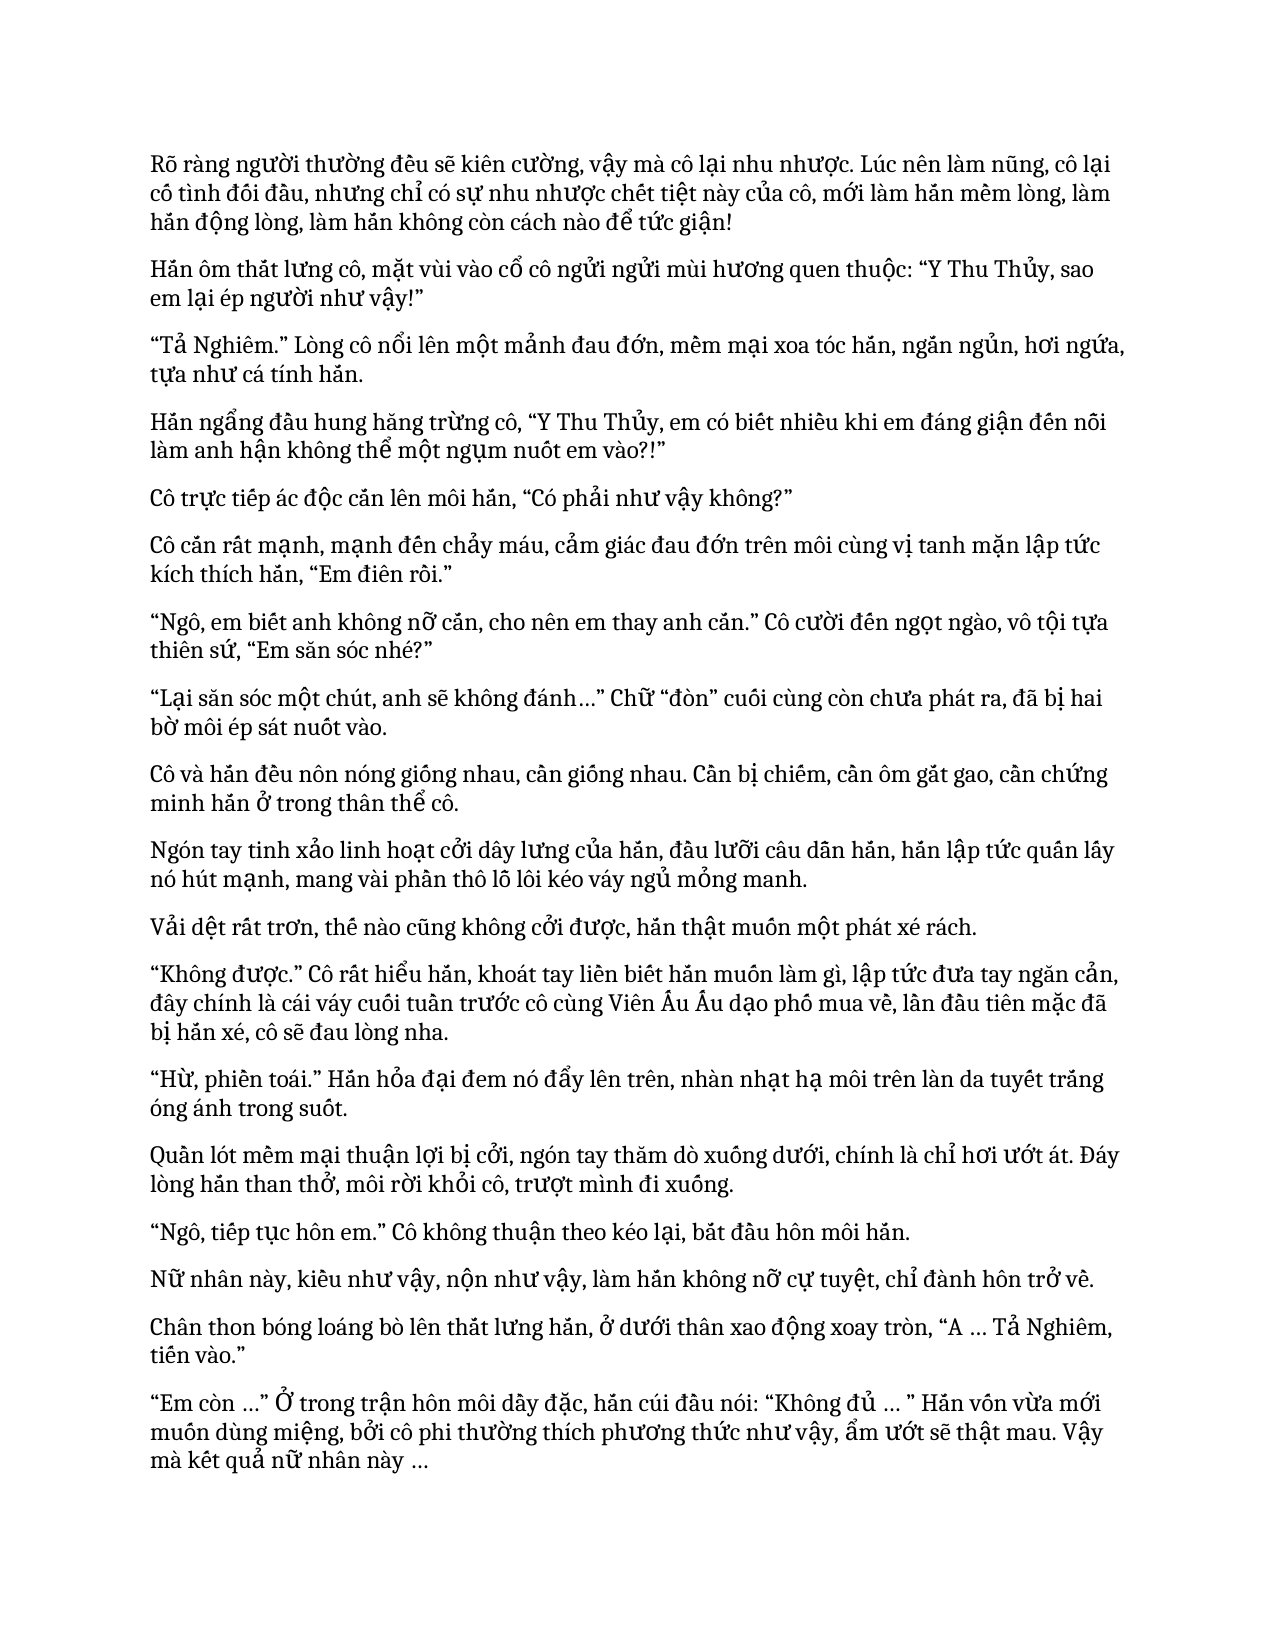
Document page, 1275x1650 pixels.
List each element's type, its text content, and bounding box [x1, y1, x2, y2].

text Rõ ràng người thường đều sẽ kiên cường, vậy mà cô lại nhu nhược. Lúc nên làm nũng, cô lại cố tình đối đầu, nhưng chỉ có sự nhu nhược chết tiệt này của cô, mới làm hắn mềm lòng, làm hắn động lòng, làm hắn không còn cách nào để tức giận! [150, 150, 1125, 236]
text Ngón tay tinh xảo linh hoạt cởi dây lưng của hắn, đầu lưỡi câu dẫn hắn, hắn lập tức quấn lấy nó hút mạnh, mang vài phần thô lỗ lôi kéo váy ngủ mỏng manh. [150, 836, 1125, 894]
text “Không được.” Cô rất hiểu hắn, khoát tay liền biết hắn muốn làm gì, lập tức đưa tay ngăn cản, đây chính là cái váy cuối tuần trước cô cùng Viên Ấu Ấu dạo phố mua về, lần đầu tiên mặc đã bị hắn xé, cô sẽ đau lòng nha. [150, 960, 1125, 1046]
text “Ngô, tiếp tục hôn em.” Cô không thuận theo kéo lại, bắt đầu hôn môi hắn. [150, 1217, 1125, 1246]
text Hắn ôm thắt lưng cô, mặt vùi vào cổ cô ngửi ngửi mùi hương quen thuộc: “Y Thu Thủy, sao em lại ép người như vậy!” [150, 255, 1125, 312]
text “Ngô, em biết anh không nỡ cắn, cho nên em thay anh cắn.” Cô cười đến ngọt ngào, vô tội tựa thiên sứ, “Em săn sóc nhé?” [150, 607, 1125, 665]
text Nữ nhân này, kiều như vậy, nộn như vậy, làm hắn không nỡ cự tuyệt, chỉ đành hôn trở về. [150, 1265, 1125, 1294]
text Cô trực tiếp ác độc cắn lên môi hắn, “Có phải như vậy không?” [150, 484, 1125, 512]
text Cô cắn rất mạnh, mạnh đến chảy máu, cảm giác đau đớn trên môi cùng vị tanh mặn lập tức kích thích hắn, “Em điên rồi.” [150, 531, 1125, 589]
text Chân thon bóng loáng bò lên thắt lưng hắn, ở dưới thân xao động xoay tròn, “A … Tả Nghiêm, tiến vào.” [150, 1312, 1125, 1370]
text Vải dệt rất trơn, thế nào cũng không cởi được, hắn thật muốn một phát xé rách. [150, 912, 1125, 941]
text “Em còn …” Ở trong trận hôn môi dầy đặc, hắn cúi đầu nói: “Không đủ … ” Hắn vốn vừa mới muốn dùng miệng, bởi cô phi thường thích phương thức như vậy, ẩm ướt sẽ thật mau. Vậy mà kết quả nữ nhân này … [150, 1389, 1125, 1475]
text “Lại săn sóc một chút, anh sẽ không đánh…” Chữ “đòn” cuối cùng còn chưa phát ra, đã bị hai bờ môi ép sát nuốt vào. [150, 684, 1125, 741]
text Cô và hắn đều nôn nóng giống nhau, cần giống nhau. Cần bị chiếm, cần ôm gắt gao, cần chứng minh hắn ở trong thân thể cô. [150, 760, 1125, 817]
text Quần lót mềm mại thuận lợi bị cởi, ngón tay thăm dò xuống dưới, chính là chỉ hơi ướt át. Đáy lòng hắn than thở, môi rời khỏi cô, trượt mình đi xuống. [150, 1141, 1125, 1199]
text Hắn ngẩng đầu hung hăng trừng cô, “Y Thu Thủy, em có biết nhiều khi em đáng giận đến nỗi làm anh hận không thể một ngụm nuốt em vào?!” [150, 407, 1125, 465]
text “Tả Nghiêm.” Lòng cô nổi lên một mảnh đau đớn, mềm mại xoa tóc hắn, ngắn ngủn, hơi ngứa, tựa như cá tính hắn. [150, 331, 1125, 389]
text “Hừ, phiền toái.” Hắn hỏa đại đem nó đẩy lên trên, nhàn nhạt hạ môi trên làn da tuyết trắng óng ánh trong suốt. [150, 1065, 1125, 1122]
